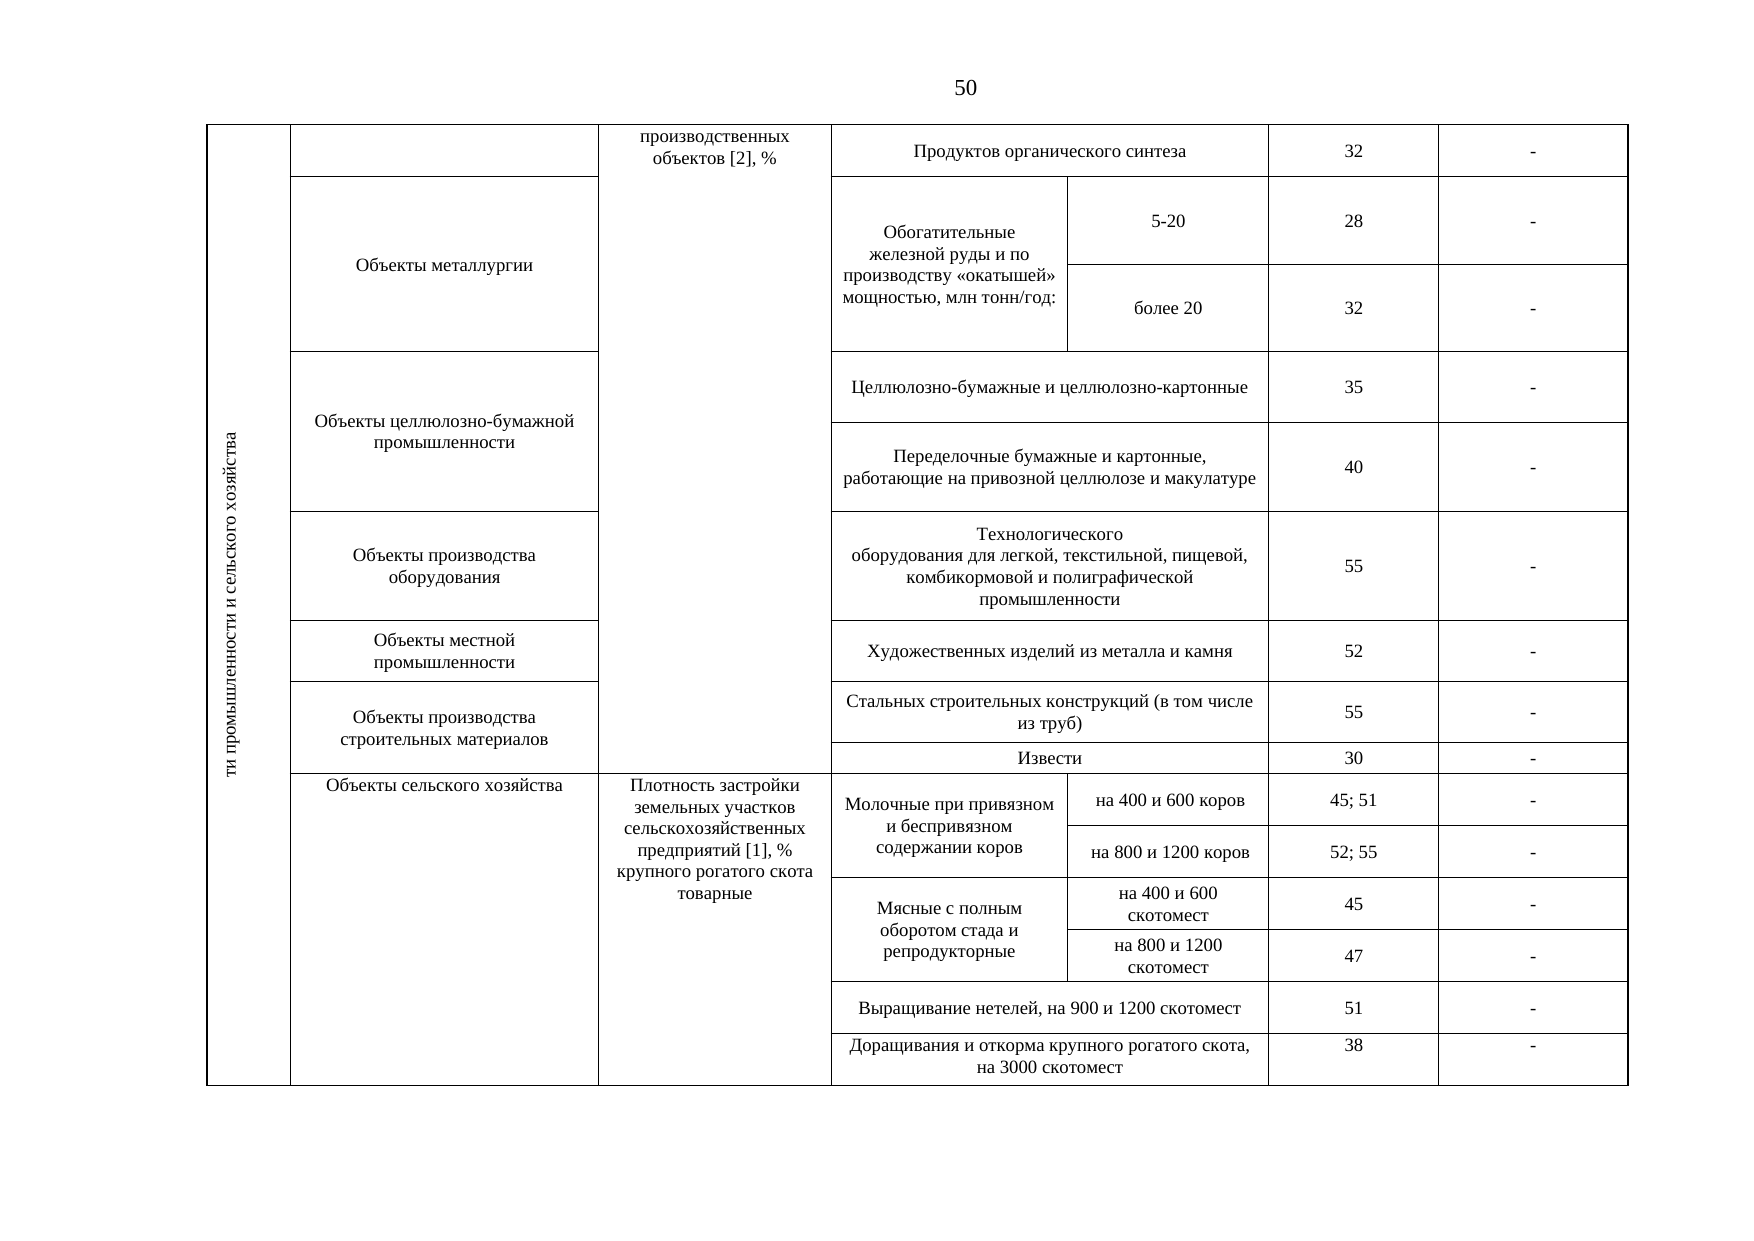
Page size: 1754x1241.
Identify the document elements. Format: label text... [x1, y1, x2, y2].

table_cell более 20 [1068, 265, 1268, 351]
table_cell - [1439, 982, 1627, 1033]
table_cell 35 [1269, 352, 1438, 422]
table_cell 55 [1269, 682, 1438, 742]
table_cell 28 [1269, 177, 1438, 264]
table_cell Объекты местной промышленности [291, 621, 598, 681]
table_cell Доращивания и откорма крупного рогатого скота, на 3000 скотомест [832, 1034, 1268, 1085]
table_cell на 800 и 1200 коров [1068, 826, 1268, 877]
table_cell 47 [1269, 930, 1438, 981]
table_cell 45; 51 [1269, 774, 1438, 825]
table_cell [208, 125, 290, 1085]
table_cell - [1439, 423, 1627, 511]
table_cell на 400 и 600 коров [1068, 774, 1268, 825]
table_cell Молочные при привязном и беспривязном содержании коров [832, 774, 1067, 877]
table_cell Технологического оборудования для легкой, текстильной, пищевой, комбикормовой и полиграфической промышленности [832, 512, 1268, 620]
table_cell - [1439, 930, 1627, 981]
table_cell Обогатительные железной руды и по производству «окатышей» мощностью, млн тонн/год: [832, 177, 1067, 351]
table_cell Переделочные бумажные и картонные, работающие на привозной целлюлозе и макулатуре [832, 423, 1268, 511]
table_cell 32 [1269, 265, 1438, 351]
table_cell Объекты производства строительных материалов [291, 682, 598, 773]
table_cell Объекты сельского хозяйства [291, 774, 598, 1085]
table_cell - [1439, 743, 1627, 773]
table_cell - [1439, 774, 1627, 825]
table_cell 45 [1269, 878, 1438, 929]
table_cell 32 [1269, 125, 1438, 176]
table_cell Объекты металлургии [291, 177, 598, 351]
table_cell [291, 125, 598, 176]
table_cell Объекты целлюлозно-бумажной промышленности [291, 352, 598, 511]
table_cell - [1439, 512, 1627, 620]
table_cell Стальных строительных конструкций (в том числе из труб) [832, 682, 1268, 742]
table_cell Выращивание нетелей, на 900 и 1200 скотомест [832, 982, 1268, 1033]
table_cell 52 [1269, 621, 1438, 681]
table_cell - [1439, 826, 1627, 877]
table_cell на 400 и 600 скотомест [1068, 878, 1268, 929]
table_cell - [1439, 352, 1627, 422]
table_cell - [1439, 1034, 1627, 1085]
table_cell на 800 и 1200 скотомест [1068, 930, 1268, 981]
table_cell Плотность застройки земельных участков сельскохозяйственных предприятий [1], % крупного рогатого скота товарные [599, 774, 831, 1085]
table_cell 38 [1269, 1034, 1438, 1085]
table_cell 55 [1269, 512, 1438, 620]
table_cell Извести [832, 743, 1268, 773]
table_cell - [1439, 682, 1627, 742]
table_cell - [1439, 125, 1627, 176]
table_cell Художественных изделий из металла и камня [832, 621, 1268, 681]
table_cell Объекты производства оборудования [291, 512, 598, 620]
table_cell - [1439, 621, 1627, 681]
table_cell Продуктов органического синтеза [832, 125, 1268, 176]
table_cell 51 [1269, 982, 1438, 1033]
table_cell 5-20 [1068, 177, 1268, 264]
table_cell Мясные с полным оборотом стада и репродукторные [832, 878, 1067, 981]
table_cell - [1439, 177, 1627, 264]
table_cell Целлюлозно-бумажные и целлюлозно-картонные [832, 352, 1268, 422]
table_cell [599, 125, 831, 773]
table_cell 30 [1269, 743, 1438, 773]
table_cell 40 [1269, 423, 1438, 511]
table_cell 52; 55 [1269, 826, 1438, 877]
table_cell - [1439, 265, 1627, 351]
table_cell - [1439, 878, 1627, 929]
